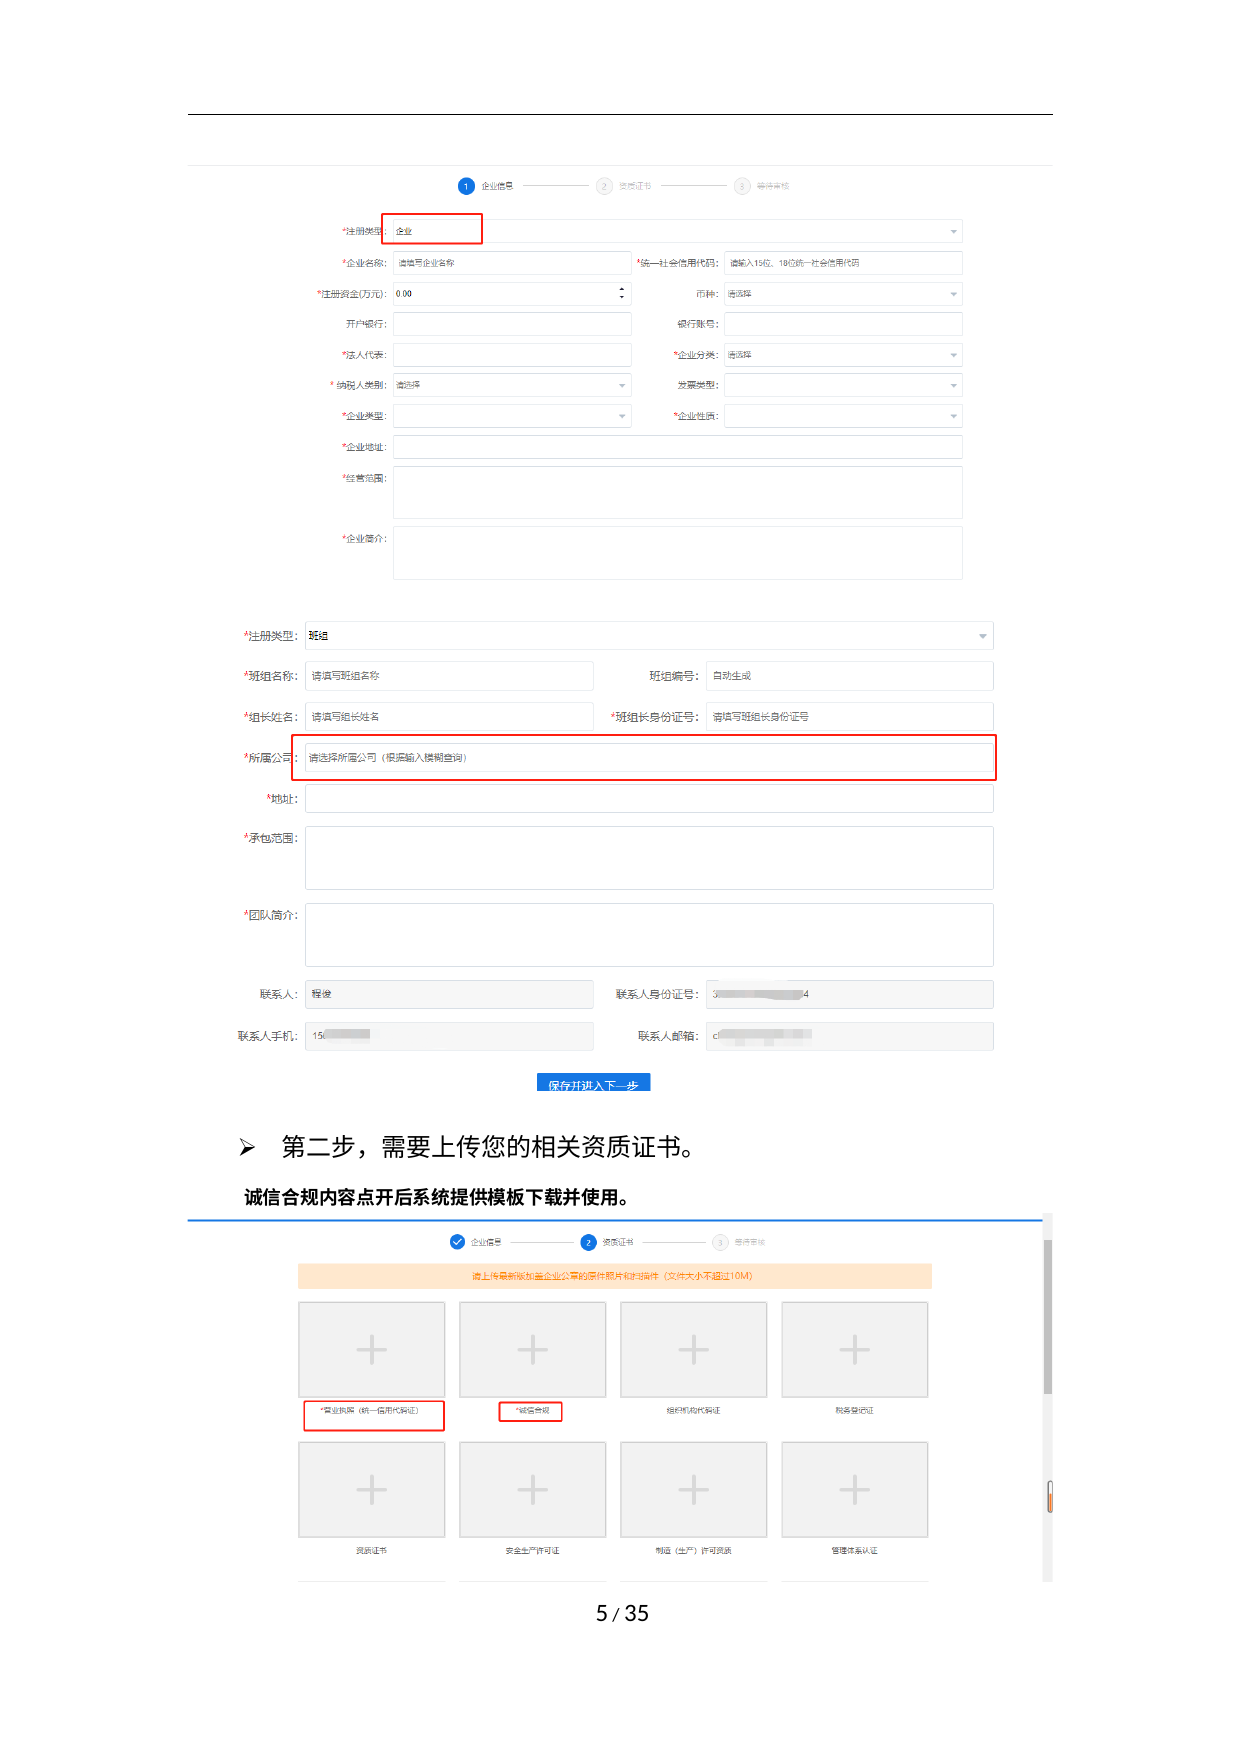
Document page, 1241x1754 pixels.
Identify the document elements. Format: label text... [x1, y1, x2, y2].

picture [187, 601, 1053, 1091]
picture [187, 1213, 1053, 1582]
text 诚信合规内容点开后系统提供模板下载并使用。 [187, 1179, 1053, 1213]
picture [187, 160, 1053, 580]
list 第二步，需要上传您的相关资质证书。 [237, 1111, 1053, 1179]
